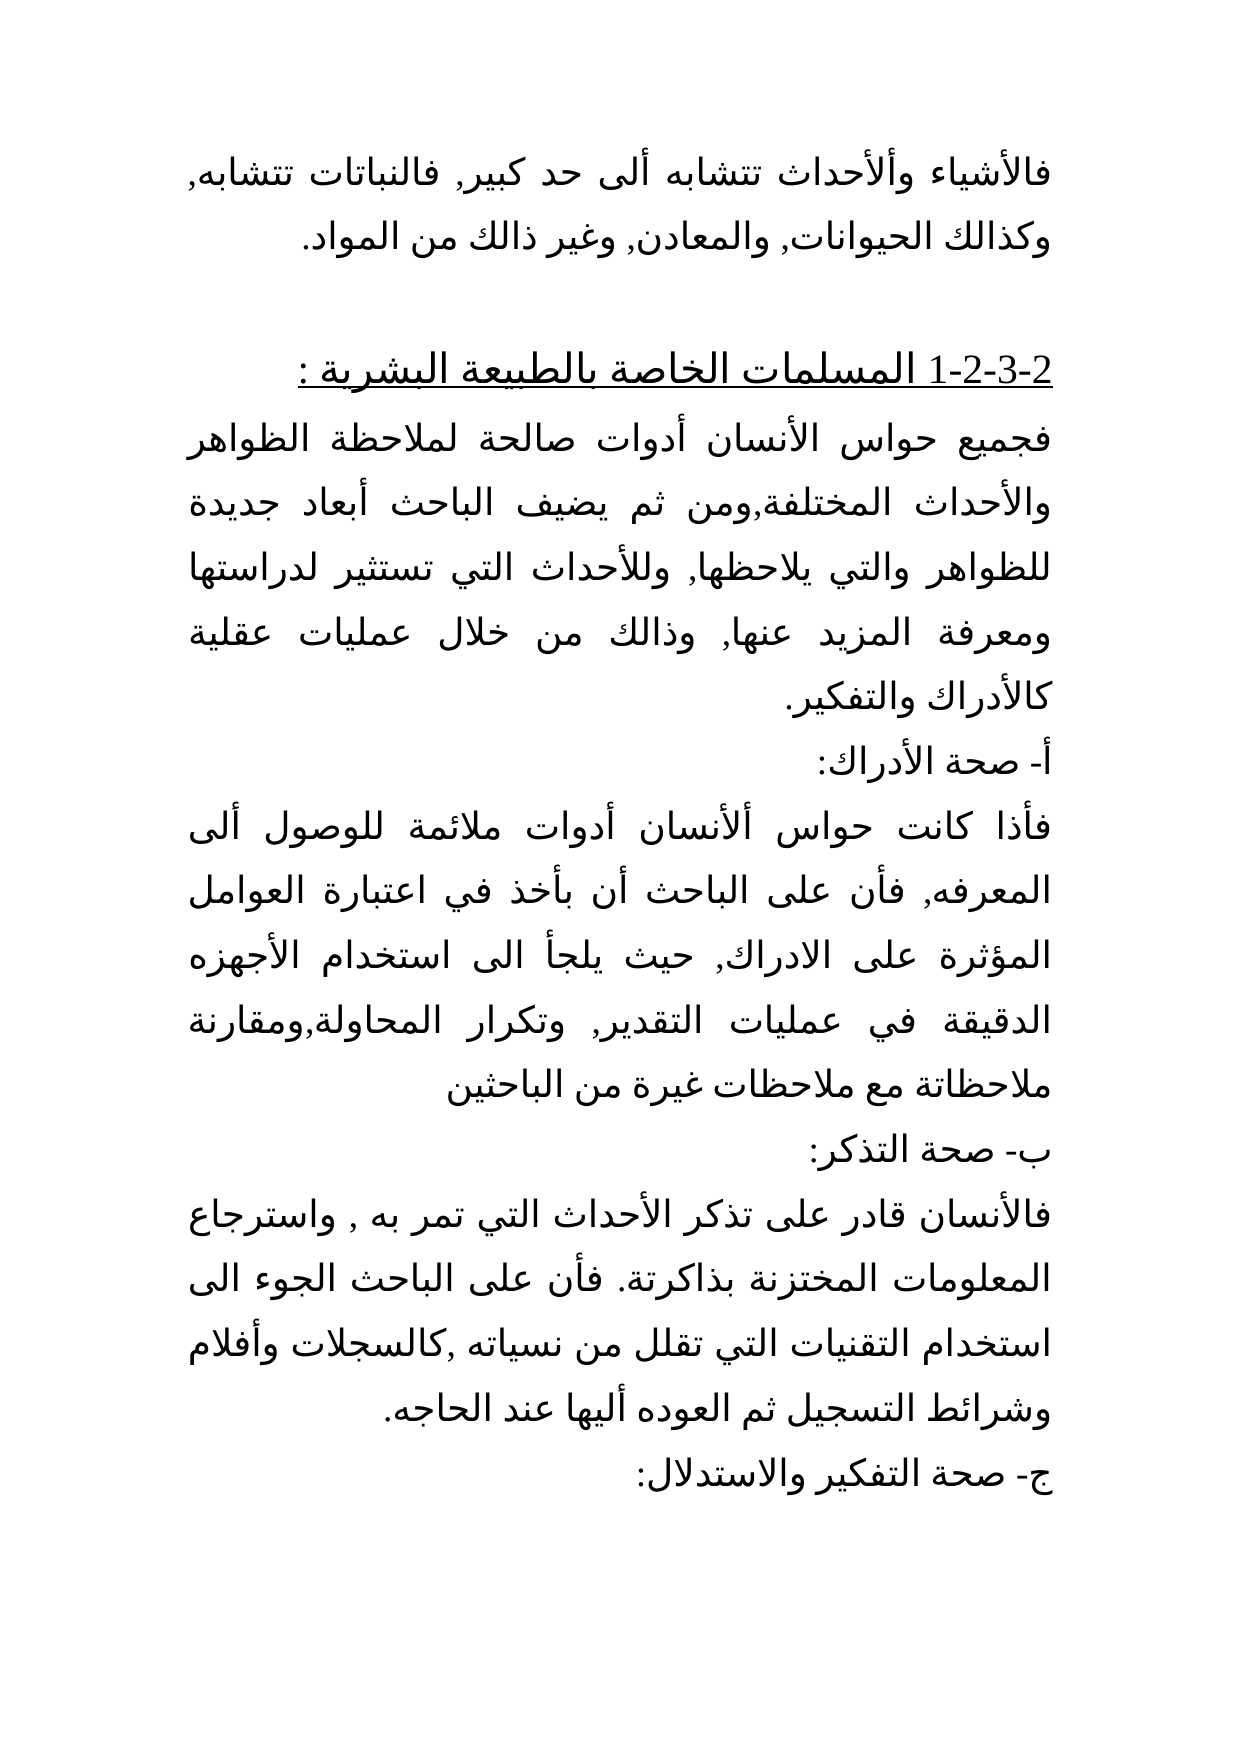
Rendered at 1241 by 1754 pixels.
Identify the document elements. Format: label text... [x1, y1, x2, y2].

text فأذا كانت حواس ألأنسان أدوات ملائمة للوصول ألى المعرفه, فأن على الباحث أن بأخذ في اعتبارة العوامل المؤثرة على الادراك, حيث يلجأ الى استخدام الأجهزه الدقيقة في عمليات التقدير, وتكرار المحاولة,ومقارنة ملاحظاتة مع ملاحظات غيرة من الباحثين [187, 804, 1053, 1106]
text فالأشياء وألأحداث تتشابه ألى حد كبير, فالنباتات تتشابه, وكذالك الحيوانات, والمعادن, وغير ذالك من المواد. [187, 150, 1053, 258]
text أ- صحة الأدراك: [187, 739, 1053, 782]
text فجميع حواس الأنسان أدوات صالحة لملاحظة الظواهر والأحداث المختلفة,ومن ثم يضيف الباحث أبعاد جديدة للظواهر والتي يلاحظها, وللأحداث التي تستثير لدراستها ومعرفة المزيد عنها, وذالك من خلال عمليات عقلية كالأدراك والتفكير. [187, 416, 1053, 718]
text 1-2-3-2 المسلمات الخاصة بالطبيعة البشرية : [187, 344, 1053, 392]
text ج- صحة التفكير والاستدلال: [187, 1451, 1053, 1494]
text فالأنسان قادر على تذكر الأحداث التي تمر به , واسترجاع المعلومات المختزنة بذاكرتة. فأن على الباحث الجوء الى استخدام التقنيات التي تقلل من نسياته ,كالسجلات وأفلام وشرائط التسجيل ثم العوده أليها عند الحاجه. [187, 1192, 1053, 1429]
text ب- صحة التذكر: [187, 1127, 1053, 1171]
